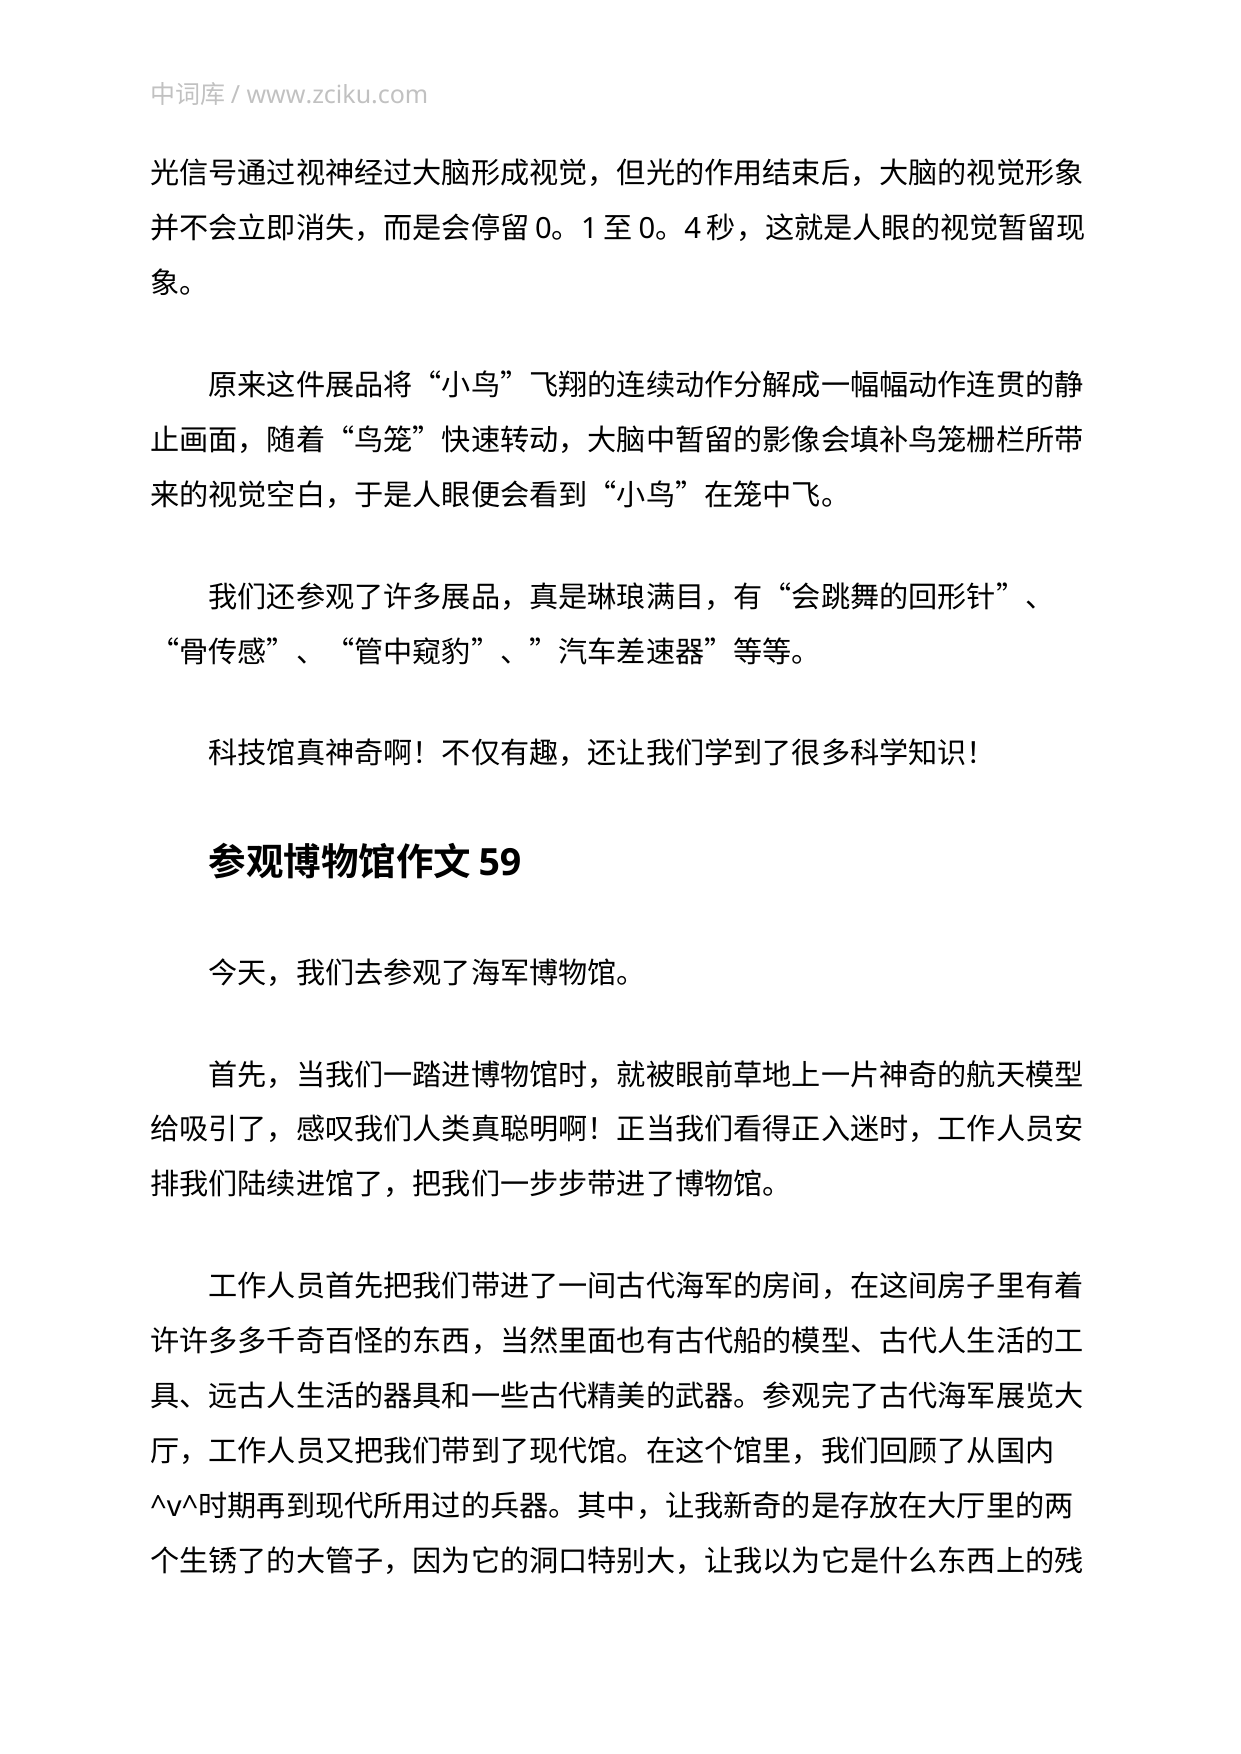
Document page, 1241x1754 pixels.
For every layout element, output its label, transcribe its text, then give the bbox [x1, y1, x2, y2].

text 我们还参观了许多展品，真是琳琅满目，有“会跳舞的回形针”、“骨传感”、“管中窥豹”、”汽车差速器”等等。 [150, 573, 1090, 670]
text 今天，我们去参观了海军博物馆。 [150, 949, 1090, 992]
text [150, 1263, 1090, 1579]
text 首先，当我们一踏进博物馆时，就被眼前草地上一片神奇的航天模型给吸引了，感叹我们人类真聪明啊！正当我们看得正入迷时，工作人员安排我们陆续进馆了，把我们一步步带进了博物馆。 [150, 1051, 1090, 1203]
text 参观博物馆作文59 [150, 832, 1090, 886]
text 原来这件展品将“小鸟”飞翔的连续动作分解成一幅幅动作连贯的静止画面，随着“鸟笼”快速转动，大脑中暂留的影像会填补鸟笼栅栏所带来的视觉空白，于是人眼便会看到“小鸟”在笼中飞。 [150, 362, 1090, 514]
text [150, 150, 1090, 302]
text 科技馆真神奇啊！不仅有趣，还让我们学到了很多科学知识！ [150, 730, 1090, 772]
